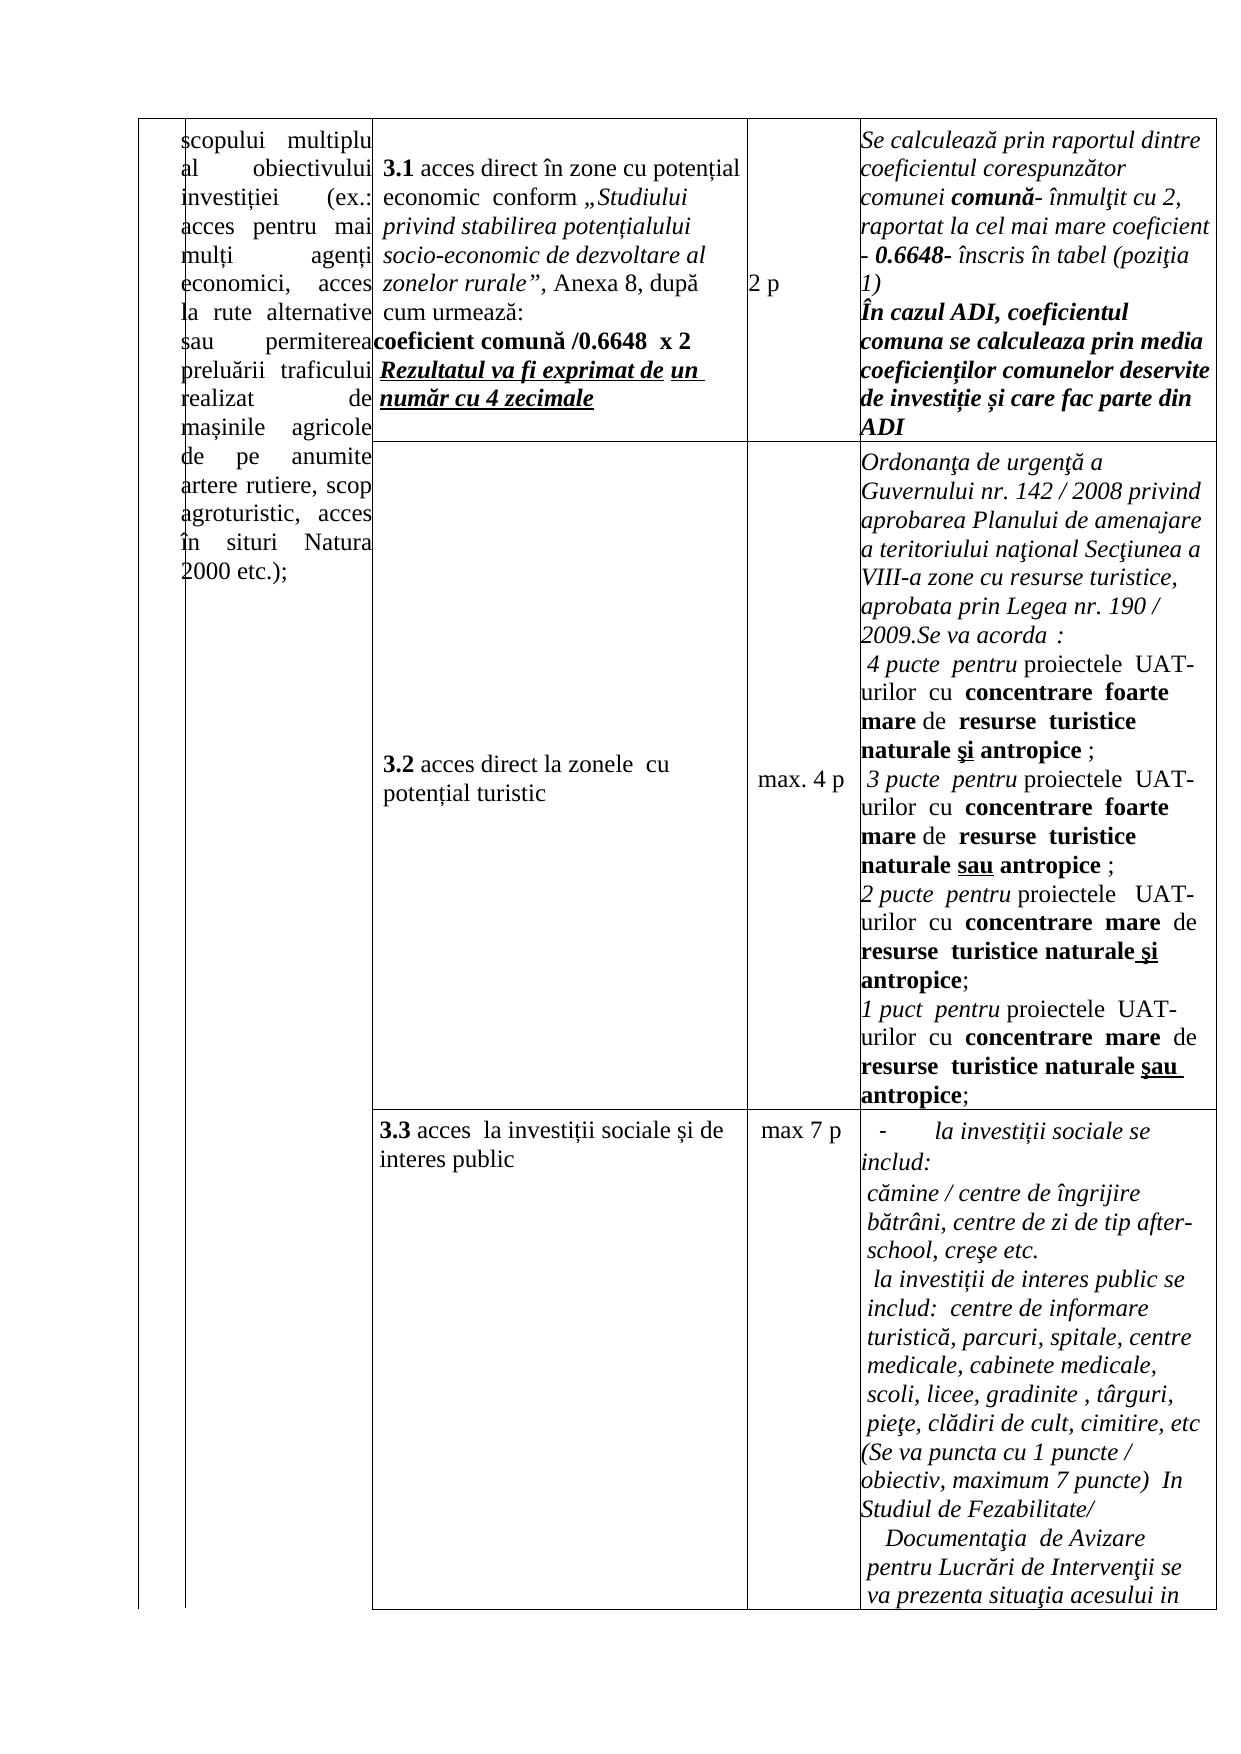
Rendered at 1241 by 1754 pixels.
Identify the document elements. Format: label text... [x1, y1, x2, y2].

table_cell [861, 1110, 1216, 1609]
table_cell 3.1 acces direct în zone cu potențial economic conform „Studiului privind stabilirea potențialului socio-economic de dezvoltare al zonelor rurale”, Anexa 8, după cum urmează: coeficient comună /0.6648 x 2 Rezultatul va fi exprimat de un număr cu 4 zecimale [373, 119, 747, 441]
table_cell max 7 p [748, 1110, 860, 1609]
table_cell 3. [139, 119, 185, 1609]
table_cell 3.2 acces direct la zonele cu potențial turistic [373, 442, 747, 1109]
table_cell Se calculează prin raportul dintre coeficientul corespunzător comunei comună- înmulţit cu 2, raportat la cel mai mare coeficient - 0.6648- înscris în tabel (poziţia 1) În cazul ADI, coeficientul comuna se calculeaza prin media coeficienților comunelor deservite de investiție și care fac parte din ADI [861, 119, 1216, 441]
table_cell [185, 119, 372, 1609]
table_cell max. 4 p [748, 442, 860, 1109]
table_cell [373, 1110, 747, 1609]
table_cell 2 p [748, 119, 860, 441]
table_cell Ordonanţa de urgenţă a Guvernului nr. 142 / 2008 privind aprobarea Planului de amenajare a teritoriului naţional Secţiunea a VIII-a zone cu resurse turistice, aprobata prin Legea nr. 190 / 2009.Se va acorda : 4 pucte pentru proiectele UAT‐urilor cu concentrare foarte mare de resurse turistice naturale şi antropice ; 3 pucte pentru proiectele UAT‐urilor cu concentrare foarte mare de resurse turistice naturale sau antropice ; 2 pucte pentru proiectele UAT‐urilor cu concentrare mare de resurse turistice naturale şi antropice; 1 puct pentru proiectele UAT‐urilor cu concentrare mare de resurse turistice naturale şau antropice; [861, 442, 1216, 1109]
